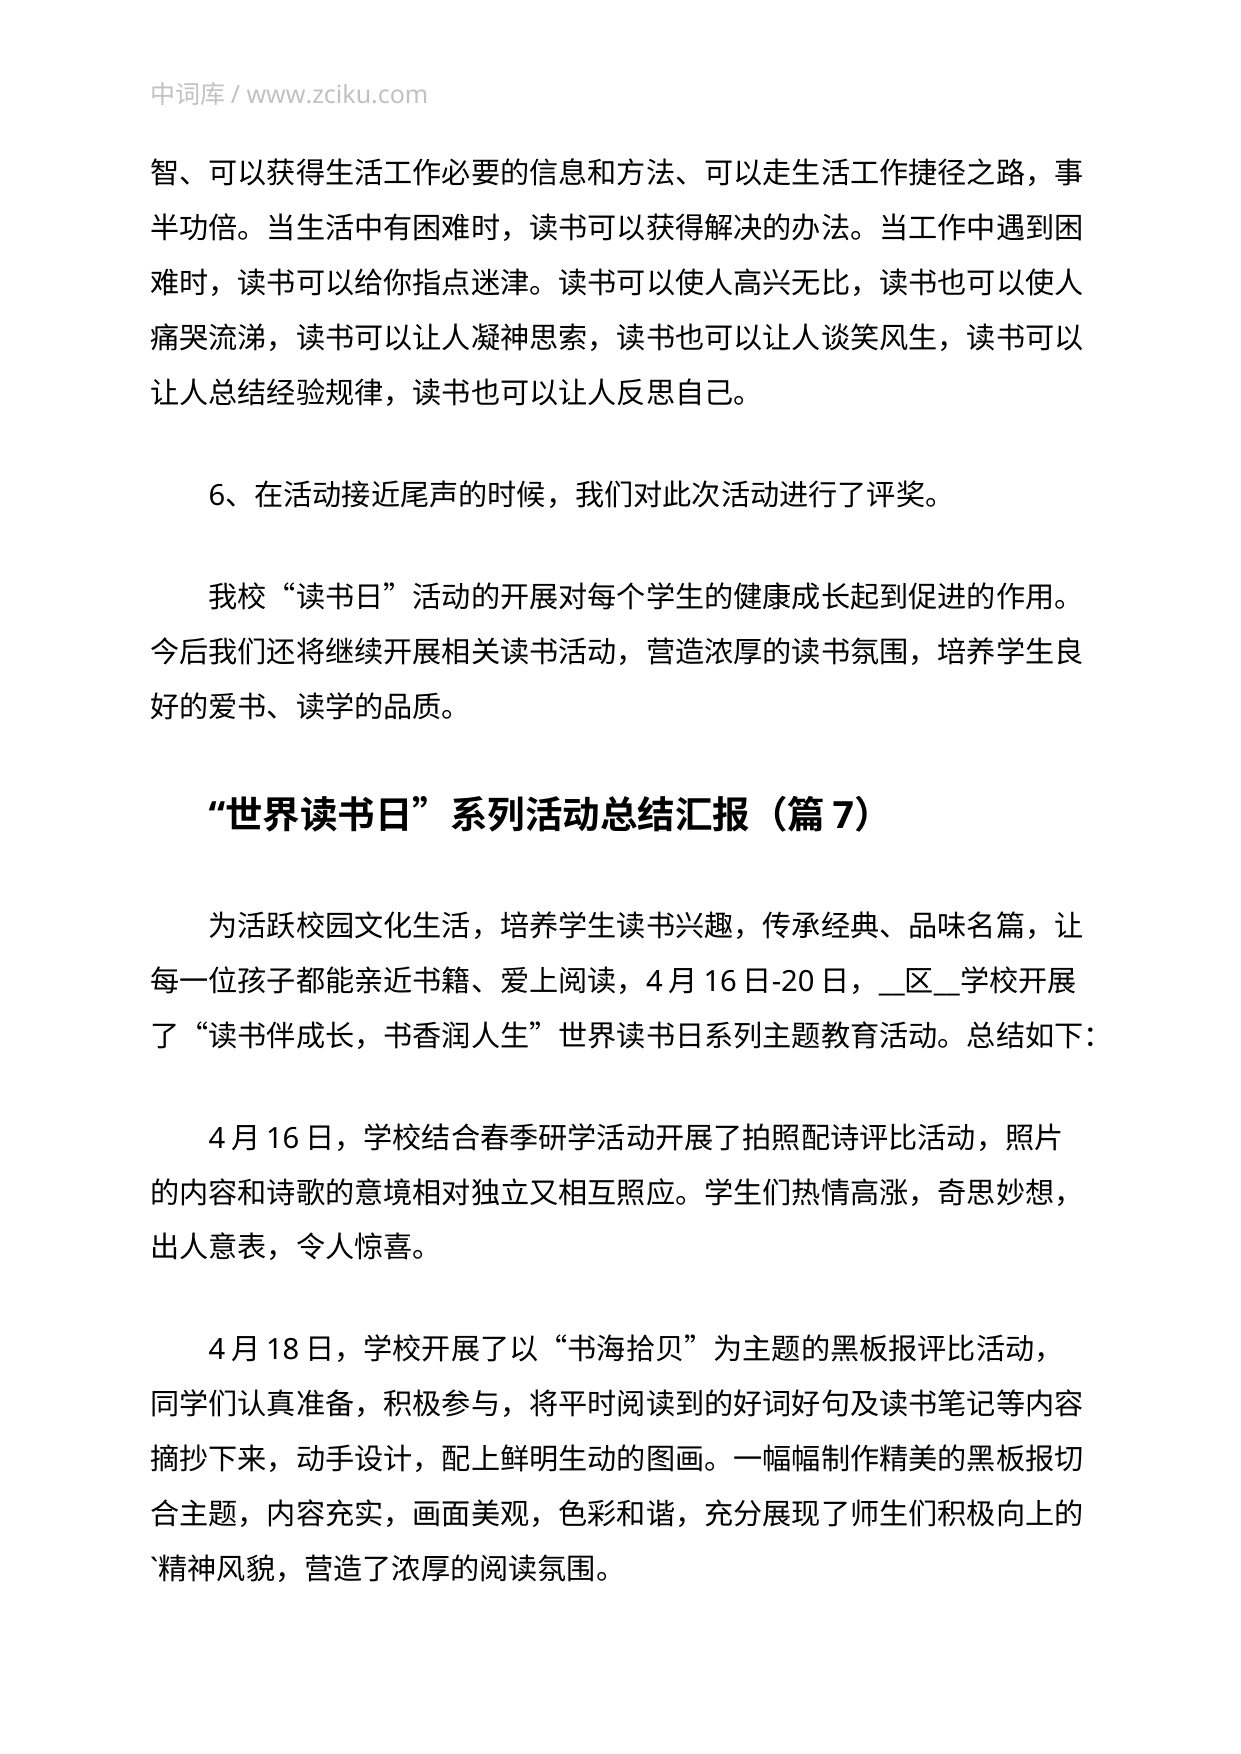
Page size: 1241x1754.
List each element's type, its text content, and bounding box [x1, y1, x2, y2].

text “世界读书日”系列活动总结汇报（篇7） [150, 785, 1090, 839]
text 为活跃校园文化生活，培养学生读书兴趣，传承经典、品味名篇，让每一位孩子都能亲近书籍、爱上阅读，4月16日-20日，__区__学校开展了“读书伴成长，书香润人生”世界读书日系列主题教育活动。总结如下： [150, 902, 1090, 1055]
text 6、在活动接近尾声的时候，我们对此次活动进行了评奖。 [150, 471, 1090, 514]
text 我校“读书日”活动的开展对每个学生的健康成长起到促进的作用。今后我们还将继续开展相关读书活动，营造浓厚的读书氛围，培养学生良好的爱书、读学的品质。 [150, 573, 1090, 725]
text 4月16日，学校结合春季研学活动开展了拍照配诗评比活动，照片的内容和诗歌的意境相对独立又相互照应。学生们热情高涨，奇思妙想，出人意表，令人惊喜。 [150, 1114, 1090, 1266]
text 4月18日，学校开展了以“书海拾贝”为主题的黑板报评比活动，同学们认真准备，积极参与，将平时阅读到的好词好句及读书笔记等内容摘抄下来，动手设计，配上鲜明生动的图画。一幅幅制作精美的黑板报切合主题，内容充实，画面美观，色彩和谐，充分展现了师生们积极向上的`精神风貌，营造了浓厚的阅读氛围。 [150, 1326, 1090, 1588]
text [150, 150, 1090, 412]
